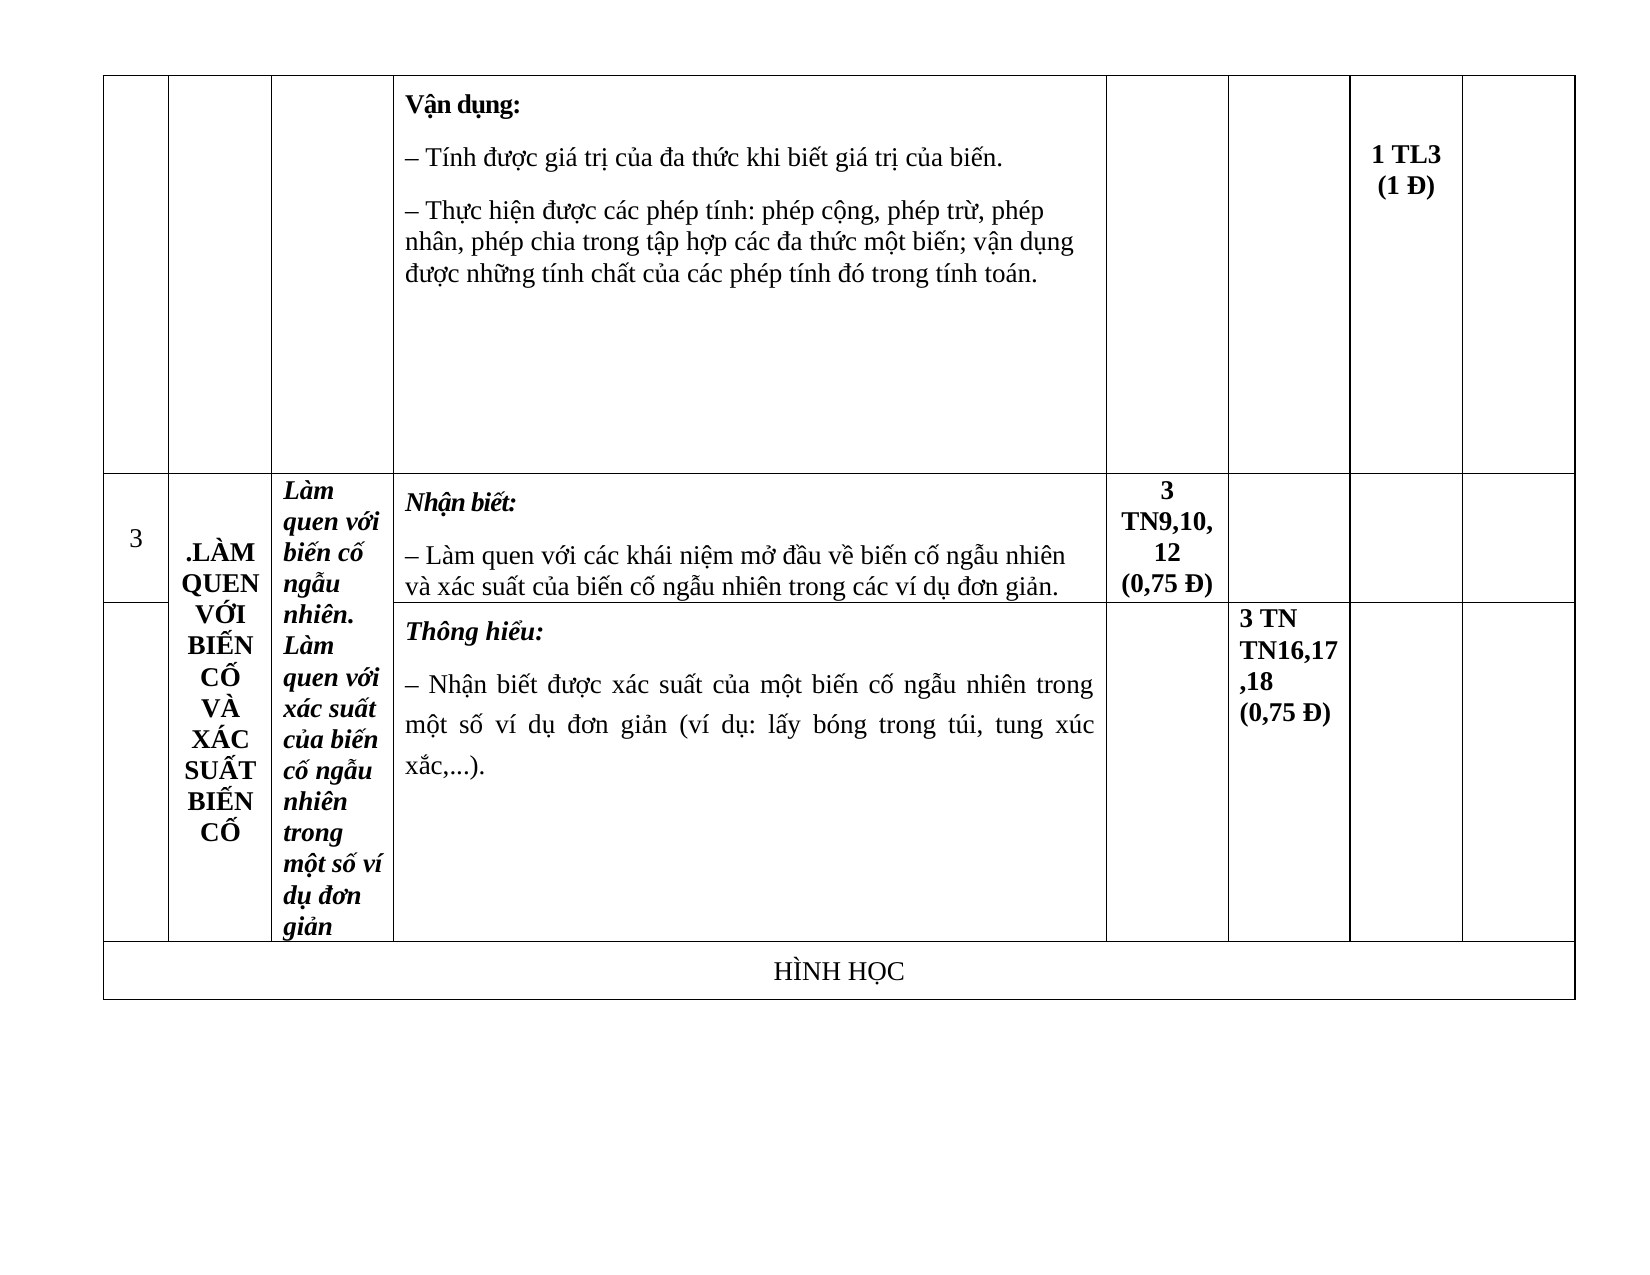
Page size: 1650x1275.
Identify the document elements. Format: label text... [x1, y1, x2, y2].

table_cell [1463, 76, 1574, 473]
table_cell HÌNH HỌC [104, 942, 1574, 999]
table_cell [1463, 603, 1574, 941]
table_cell .LÀM QUEN VỚI BIẾN CỐ VÀ XÁC SUẤT BIẾN CỐ [169, 474, 271, 941]
table_cell [1229, 474, 1349, 602]
table_cell [1229, 76, 1349, 473]
table_cell 3 TN9,10,12 (0,75 Đ) [1107, 474, 1228, 602]
table_cell [104, 603, 168, 941]
table_cell 1 TL3 (1 Đ) [1351, 76, 1462, 473]
table_cell 3 [104, 474, 168, 602]
table_cell [1351, 474, 1462, 602]
table_cell [1463, 474, 1574, 602]
table_cell Làm quen với biến cố ngẫu nhiên. Làm quen với xác suất của biến cố ngẫu nhiên trong một số ví dụ đơn giản [272, 474, 393, 941]
table_cell [1351, 603, 1462, 941]
table_cell Thông hiểu: – Nhận biết được xác suất của một biến cố ngẫu nhiên trong một số ví dụ đơn giản (ví dụ: lấy bóng trong túi, tung xúc xắc,...). [394, 603, 1106, 941]
table_cell Vận dụng: – Tính được giá trị của đa thức khi biết giá trị của biến. – Thực hiện được các phép tính: phép cộng, phép trừ, phép nhân, phép chia trong tập hợp các đa thức một biến; vận dụng được những tính chất của các phép tính đó trong tính toán. [394, 76, 1106, 473]
table_cell 3 TN TN16,17,18 (0,75 Đ) [1229, 603, 1349, 941]
table_cell [1107, 76, 1228, 473]
table_cell Nhận biết: – Làm quen với các khái niệm mở đầu về biến cố ngẫu nhiên và xác suất của biến cố ngẫu nhiên trong các ví dụ đơn giản. [394, 474, 1106, 602]
table_cell [1107, 603, 1228, 941]
